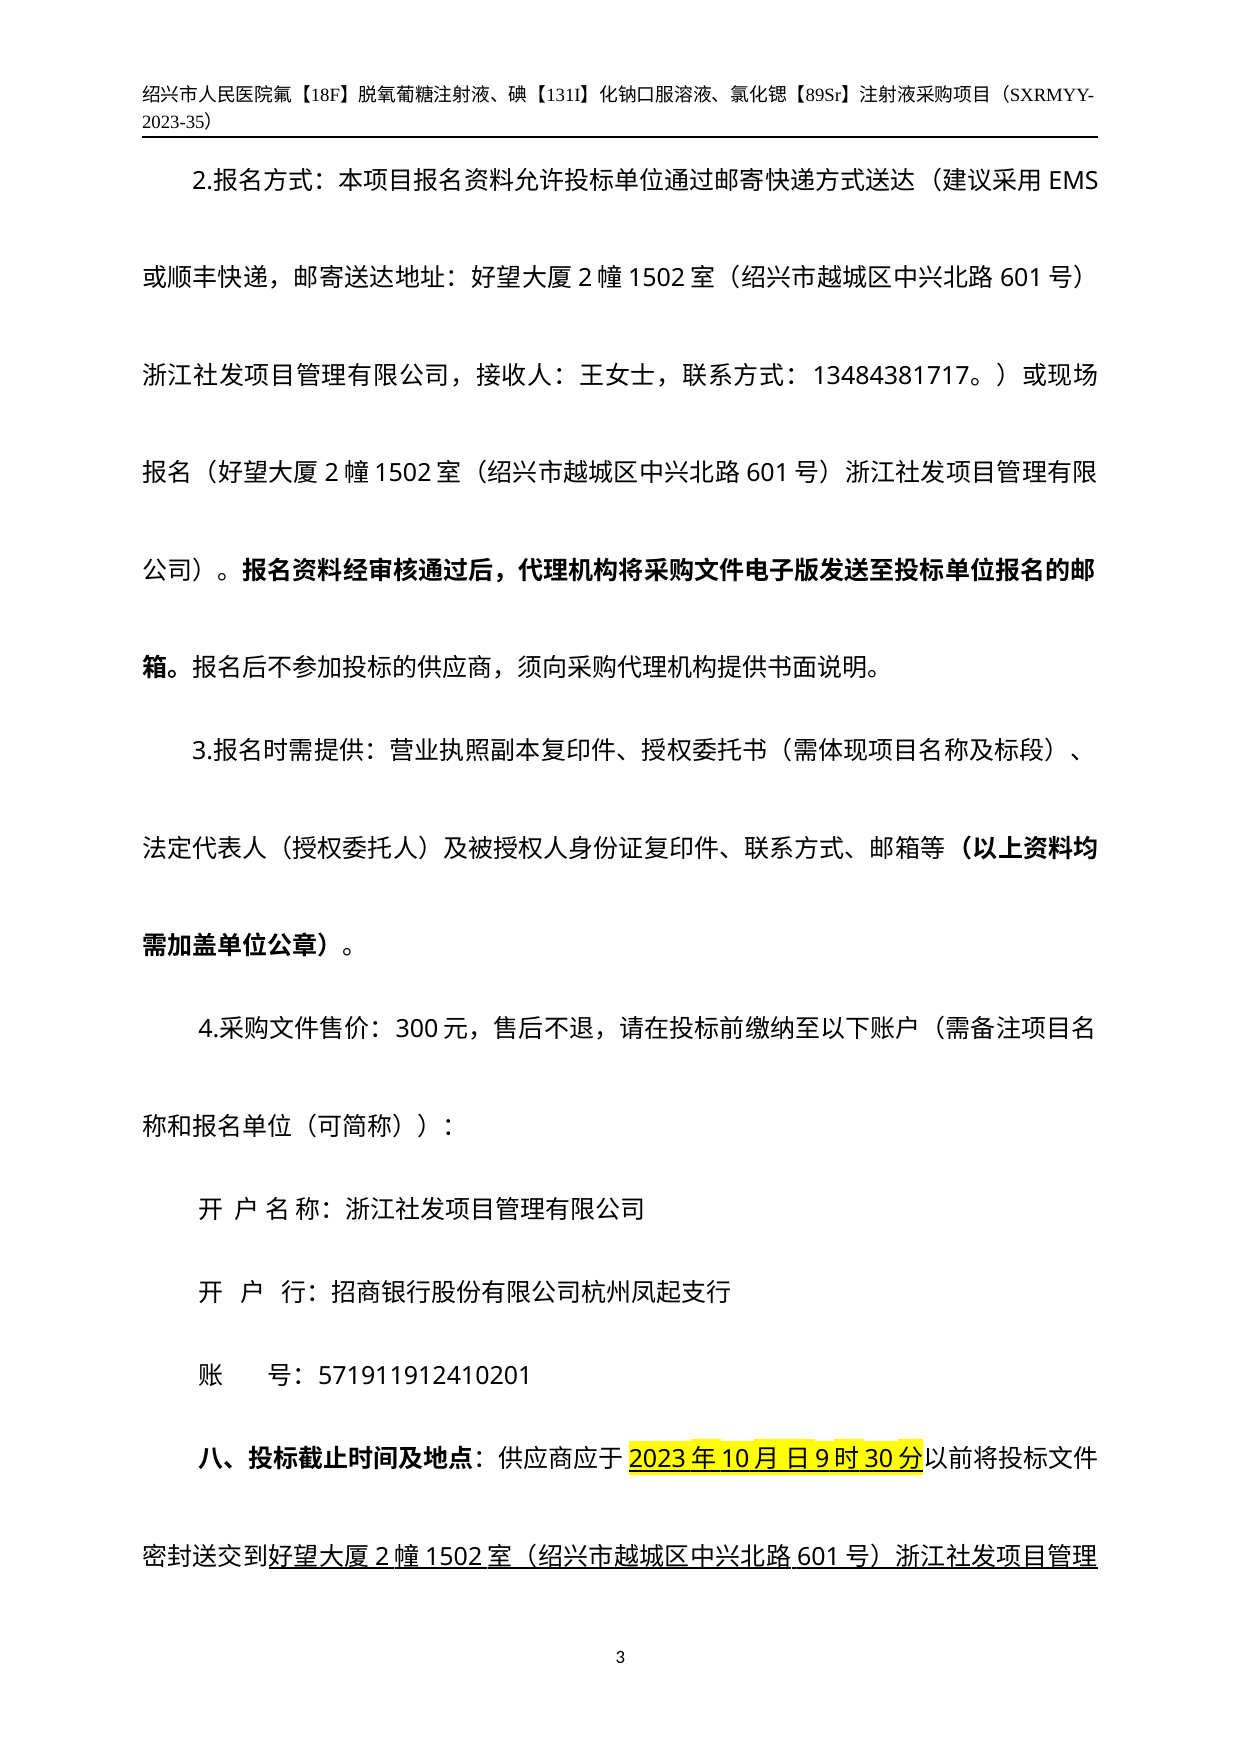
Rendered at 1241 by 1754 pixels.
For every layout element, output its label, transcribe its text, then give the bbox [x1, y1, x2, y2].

text 4.采购文件售价：300元，售后不退，请在投标前缴纳至以下账户（需备注项目名称和报名单位（可简称））： [142, 994, 1098, 1157]
text 2.报名方式：本项目报名资料允许投标单位通过邮寄快递方式送达（建议采用EMS或顺丰快递，邮寄送达地址：好望大厦2幢1502室（绍兴市越城区中兴北路601号）浙江社发项目管理有限公司，接收人：王女士，联系方式：13484381717。）或现场报名（好望大厦2幢1502室（绍兴市越城区中兴北路601号）浙江社发项目管理有限公司）。报名资料经审核通过后，代理机构将采购文件电子版发送至投标单位报名的邮箱。报名后不参加投标的供应商，须向采购代理机构提供书面说明。 [142, 146, 1098, 698]
text 账 号：571911912410201 [142, 1341, 1098, 1406]
text 开 户 名 称：浙江社发项目管理有限公司 [142, 1175, 1098, 1240]
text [142, 1424, 1098, 1587]
text 3.报名时需提供：营业执照副本复印件、授权委托书（需体现项目名称及标段）、法定代表人（授权委托人）及被授权人身份证复印件、联系方式、邮箱等（以上资料均需加盖单位公章）。 [142, 716, 1098, 976]
text 开 户 行：招商银行股份有限公司杭州凤起支行 [142, 1258, 1098, 1323]
